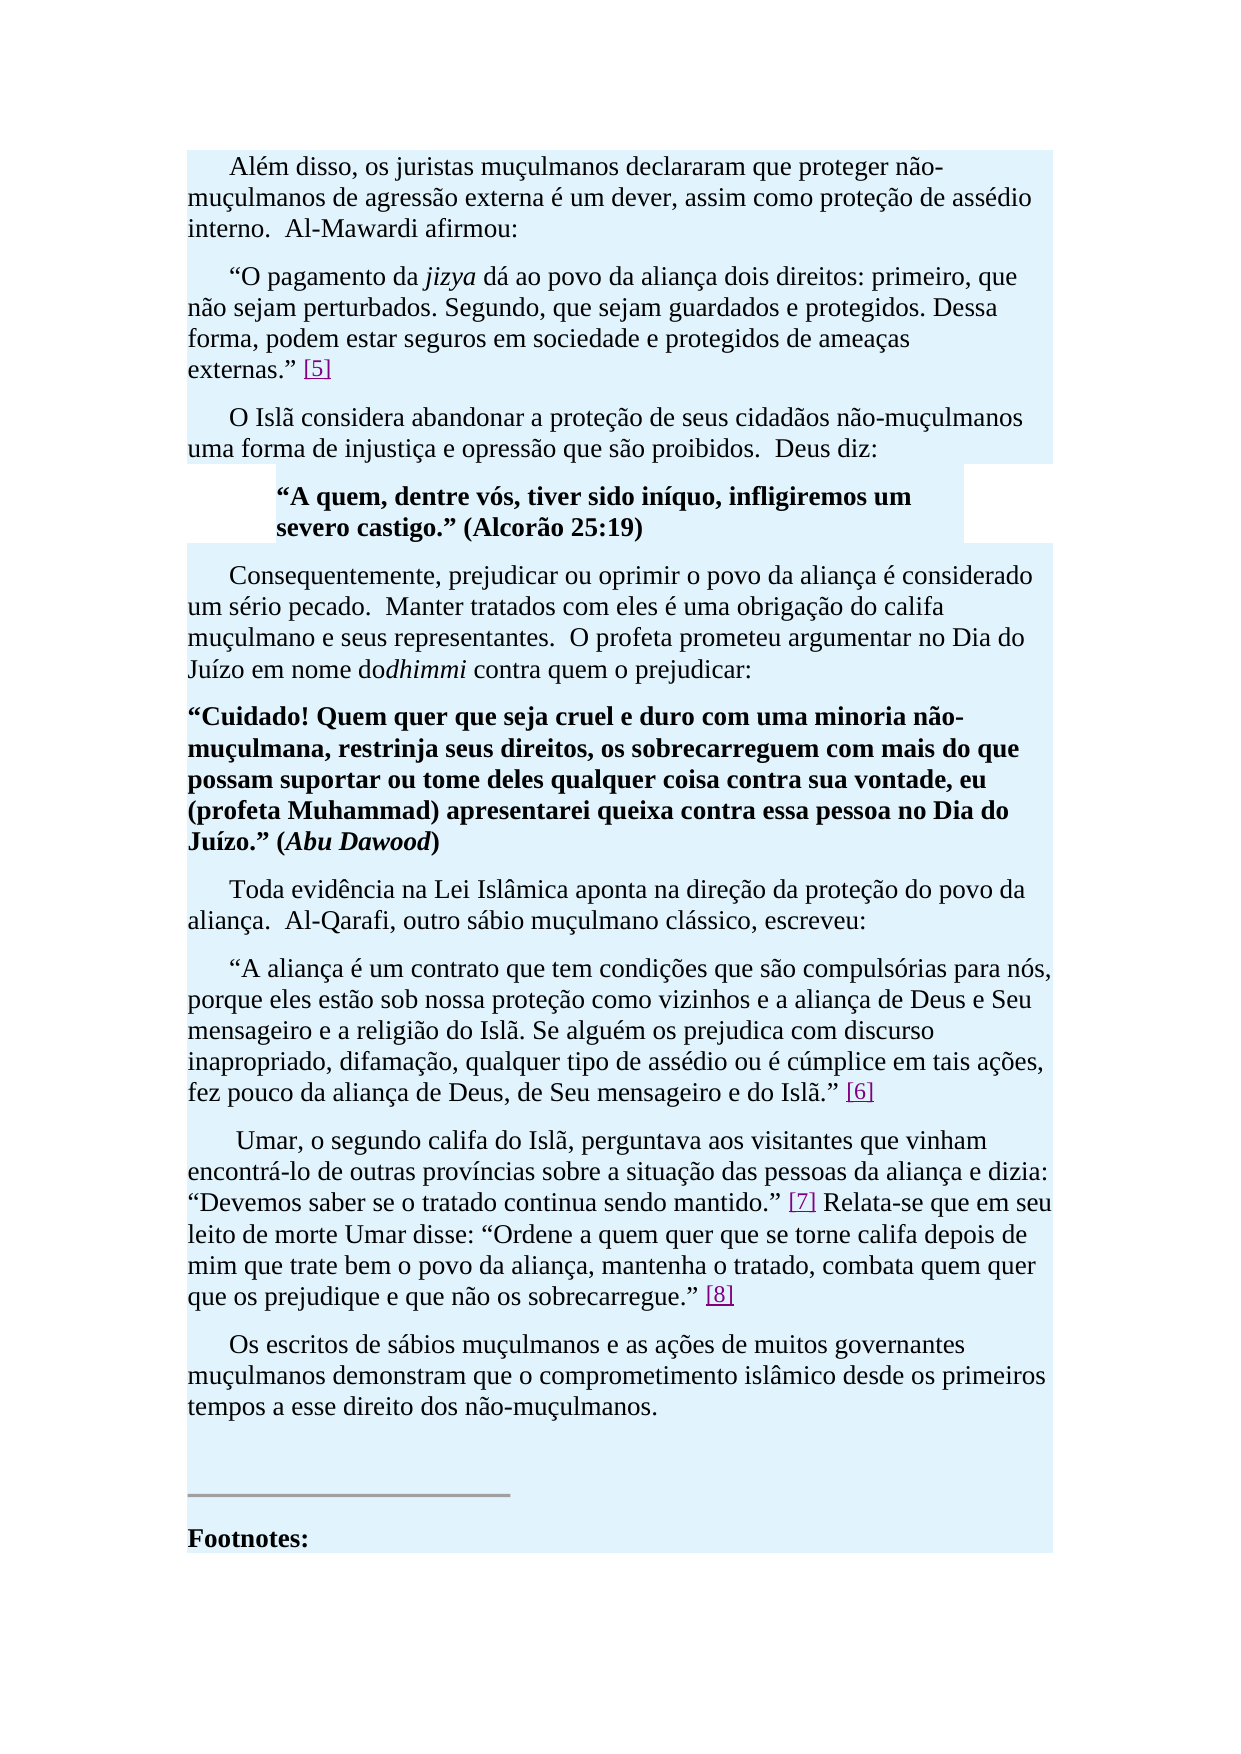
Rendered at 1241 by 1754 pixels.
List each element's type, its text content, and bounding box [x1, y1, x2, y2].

text Os escritos de sábios muçulmanos e as ações de muitos governantes muçulmanos demonstram que o comprometimento islâmico desde os primeiros tempos a esse direito dos não-muçulmanos. [187, 1328, 1053, 1421]
text Umar, o segundo califa do Islã, perguntava aos visitantes que vinham encontrá-lo de outras províncias sobre a situação das pessoas da aliança e dizia: “Devemos saber se o tratado continua sendo mantido.” [7] Relata-se que em seu leito de morte Umar disse: “Ordene a quem quer que se torne califa depois de mim que trate bem o povo da aliança, mantenha o tratado, combata quem quer que os prejudique e que não os sobrecarregue.” [8] [187, 1124, 1053, 1311]
text “O pagamento da jizya dá ao povo da aliança dois direitos: primeiro, que não sejam perturbados. Segundo, que sejam guardados e protegidos. Dessa forma, podem estar seguros em sociedade e protegidos de ameaças externas.” [5] [187, 260, 1053, 385]
text Consequentemente, prejudicar ou oprimir o povo da aliança é considerado um sério pecado. Manter tratados com eles é uma obrigação do califa muçulmano e seus representantes. O profeta prometeu argumentar no Dia do Juízo em nome dodhimmi contra quem o prejudicar: [187, 559, 1053, 684]
text Além disso, os juristas muçulmanos declararam que proteger não-muçulmanos de agressão externa é um dever, assim como proteção de assédio interno. Al-Mawardi afirmou: [187, 150, 1053, 243]
text Footnotes: [187, 1522, 1053, 1553]
text “A quem, dentre vós, tiver sido iníquo, infligiremos um severo castigo.” (Alcorão 25:19) [276, 480, 964, 543]
text Toda evidência na Lei Islâmica aponta na direção da proteção do povo da aliança. Al-Qarafi, outro sábio muçulmano clássico, escreveu: [187, 873, 1053, 935]
text “A aliança é um contrato que tem condições que são compulsórias para nós, porque eles estão sob nossa proteção como vizinhos e a aliança de Deus e Seu mensageiro e a religião do Islã. Se alguém os prejudica com discurso inapropriado, difamação, qualquer tipo de assédio ou é cúmplice em tais ações, fez pouco da aliança de Deus, de Seu mensageiro e do Islã.” [6] [187, 952, 1053, 1108]
text O Islã considera abandonar a proteção de seus cidadãos não-muçulmanos uma forma de injustiça e opressão que são proibidos. Deus diz: [187, 401, 1053, 464]
text “Cuidado! Quem quer que seja cruel e duro com uma minoria não-muçulmana, restrinja seus direitos, os sobrecarreguem com mais do que possam suportar ou tome deles qualquer coisa contra sua vontade, eu (profeta Muhammad) apresentarei queixa contra essa pessoa no Dia do Juízo.” (Abu Dawood) [187, 701, 1053, 856]
